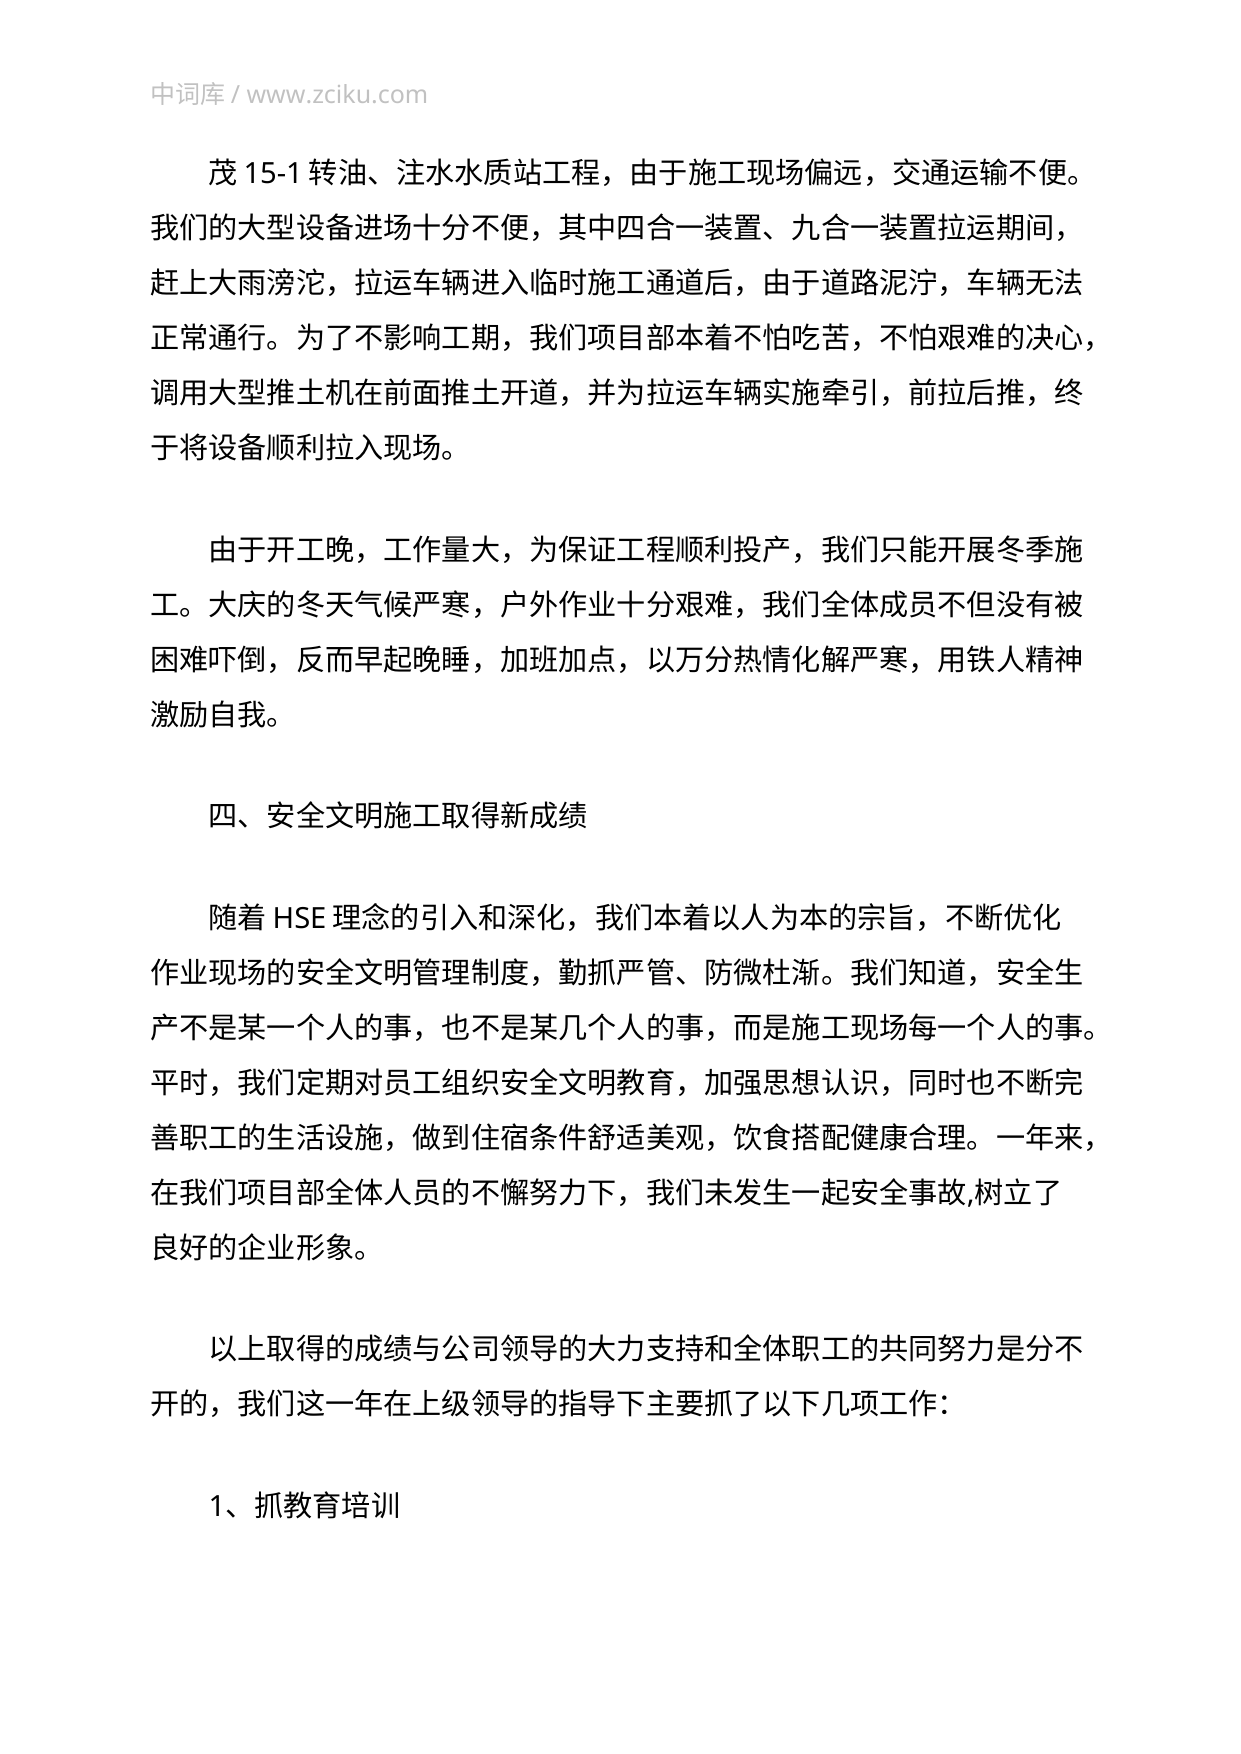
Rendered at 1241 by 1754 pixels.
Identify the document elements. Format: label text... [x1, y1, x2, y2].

text 由于开工晚，工作量大，为保证工程顺利投产，我们只能开展冬季施工。大庆的冬天气候严寒，户外作业十分艰难，我们全体成员不但没有被困难吓倒，反而早起晚睡，加班加点，以万分热情化解严寒，用铁人精神激励自我。 [150, 526, 1090, 733]
text 以上取得的成绩与公司领导的大力支持和全体职工的共同努力是分不开的，我们这一年在上级领导的指导下主要抓了以下几项工作： [150, 1326, 1090, 1423]
text 1、抓教育培训 [150, 1483, 1090, 1525]
text 四、安全文明施工取得新成绩 [150, 793, 1090, 835]
text 随着HSE理念的引入和深化，我们本着以人为本的宗旨，不断优化作业现场的安全文明管理制度，勤抓严管、防微杜渐。我们知道，安全生产不是某一个人的事，也不是某几个人的事，而是施工现场每一个人的事。平时，我们定期对员工组织安全文明教育，加强思想认识，同时也不断完善职工的生活设施，做到住宿条件舒适美观，饮食搭配健康合理。一年来，在我们项目部全体人员的不懈努力下，我们未发生一起安全事故,树立了良好的企业形象。 [150, 894, 1090, 1266]
text 茂15-1转油、注水水质站工程，由于施工现场偏远，交通运输不便。我们的大型设备进场十分不便，其中四合一装置、九合一装置拉运期间，赶上大雨滂沱，拉运车辆进入临时施工通道后，由于道路泥泞，车辆无法正常通行。为了不影响工期，我们项目部本着不怕吃苦，不怕艰难的决心，调用大型推土机在前面推土开道，并为拉运车辆实施牵引，前拉后推，终于将设备顺利拉入现场。 [150, 150, 1090, 467]
